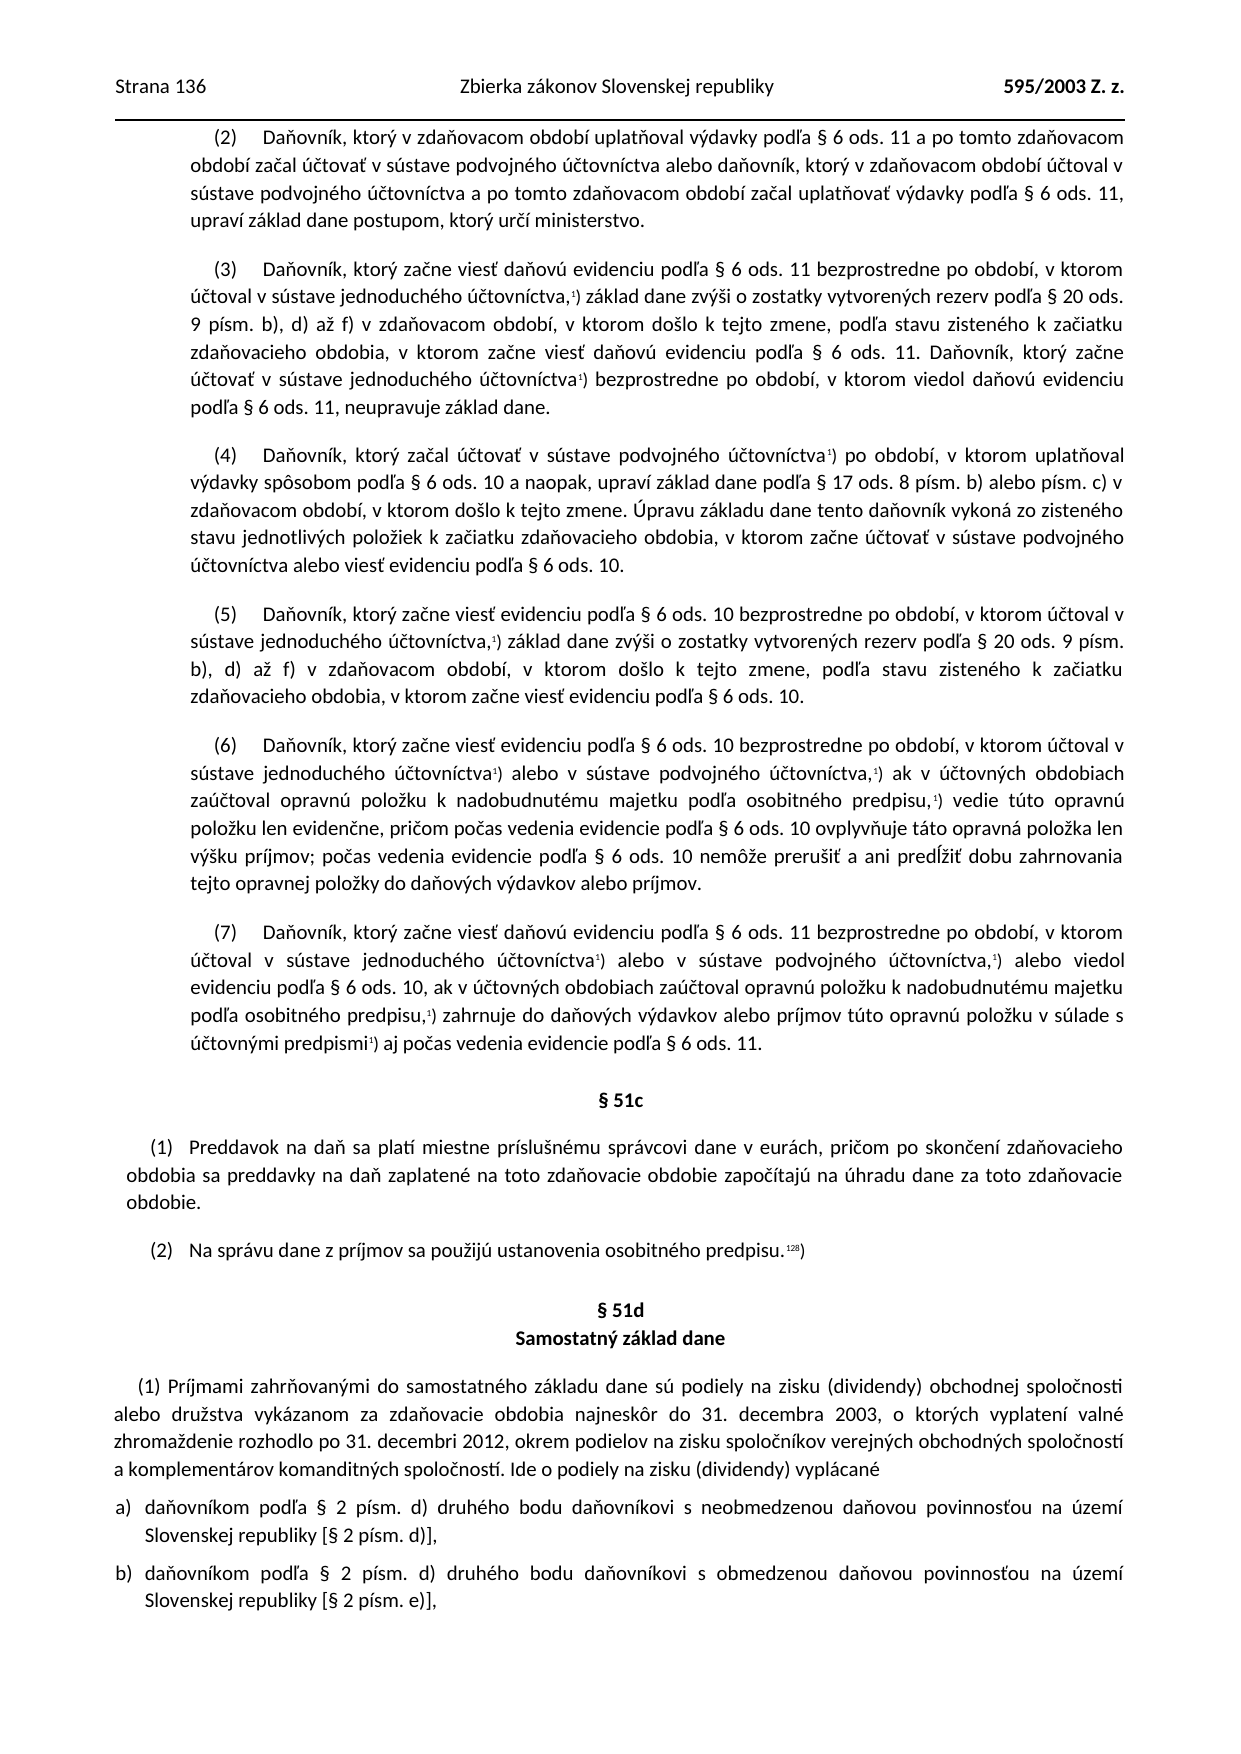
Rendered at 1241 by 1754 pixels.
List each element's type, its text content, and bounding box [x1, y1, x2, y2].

list Daňovník, ktorý začal účtovať v sústave podvojného účtovníctva1) po období, v ktorom uplatňoval výdavky spôsobom podľa § 6 ods. 10 a naopak, upraví základ dane podľa § 17 ods. 8 písm. b) alebo písm. c) v zdaňovacom období, v ktorom došlo k tejto zmene. Úpravu základu dane tento daňovník vykoná zo zisteného stavu jednotlivých položiek k začiatku zdaňovacieho obdobia, v ktorom začne účtovať v sústave podvojného účtovníctva alebo viesť evidenciu podľa § 6 ods. 10. [190, 442, 1125, 578]
text Samostatný základ dane [126, 1325, 1114, 1350]
list Na správu dane z príjmov sa použijú ustanovenia osobitného predpisu.128) [126, 1237, 1125, 1263]
list daňovníkom podľa § 2 písm. d) druhého bodu daňovníkovi s neobmedzenou daňovou povinnosťou na území Slovenskej republiky [§ 2 písm. d)], [115, 1494, 1125, 1547]
list Daňovník, ktorý začne viesť daňovú evidenciu podľa § 6 ods. 11 bezprostredne po období, v ktorom účtoval v sústave jednoduchého účtovníctva1) alebo v sústave podvojného účtovníctva,1) alebo viedol evidenciu podľa § 6 ods. 10, ak v účtovných obdobiach zaúčtoval opravnú položku k nadobudnutému majetku podľa osobitného predpisu,1) zahrnuje do daňových výdavkov alebo príjmov túto opravnú položku v súlade s účtovnými predpismi1) aj počas vedenia evidencie podľa § 6 ods. 11. [190, 919, 1125, 1055]
text § 51c [126, 1088, 1114, 1113]
list Daňovník, ktorý začne viesť daňovú evidenciu podľa § 6 ods. 11 bezprostredne po období, v ktorom účtoval v sústave jednoduchého účtovníctva,1) základ dane zvýši o zostatky vytvorených rezerv podľa § 20 ods. 9 písm. b), d) až f) v zdaňovacom období, v ktorom došlo k tejto zmene, podľa stavu zisteného k začiatku zdaňovacieho obdobia, v ktorom začne viesť daňovú evidenciu podľa § 6 ods. 11. Daňovník, ktorý začne účtovať v sústave jednoduchého účtovníctva1) bezprostredne po období, v ktorom viedol daňovú evidenciu podľa § 6 ods. 11, neupravuje základ dane. [190, 256, 1125, 419]
text (1) Príjmami zahrňovanými do samostatného základu dane sú podiely na zisku (dividendy) obchodnej spoločnosti alebo družstva vykázanom za zdaňovacie obdobia najneskôr do 31. decembra 2003, o ktorých vyplatení valné zhromaždenie rozhodlo po 31. decembri 2012, okrem podielov na zisku spoločníkov verejných obchodných spoločností a komplementárov komanditných spoločností. Ide o podiely na zisku (dividendy) vyplácané [113, 1373, 1125, 1482]
list Daňovník, ktorý začne viesť evidenciu podľa § 6 ods. 10 bezprostredne po období, v ktorom účtoval v sústave jednoduchého účtovníctva,1) základ dane zvýši o zostatky vytvorených rezerv podľa § 20 ods. 9 písm. b), d) až f) v zdaňovacom období, v ktorom došlo k tejto zmene, podľa stavu zisteného k začiatku zdaňovacieho obdobia, v ktorom začne viesť evidenciu podľa § 6 ods. 10. [190, 601, 1125, 709]
list Daňovník, ktorý začne viesť evidenciu podľa § 6 ods. 10 bezprostredne po období, v ktorom účtoval v sústave jednoduchého účtovníctva1) alebo v sústave podvojného účtovníctva,1) ak v účtovných obdobiach zaúčtoval opravnú položku k nadobudnutému majetku podľa osobitného predpisu,1) vedie túto opravnú položku len evidenčne, pričom počas vedenia evidencie podľa § 6 ods. 10 ovplyvňuje táto opravná položka len výšku príjmov; počas vedenia evidencie podľa § 6 ods. 10 nemôže prerušiť a ani predĺžiť dobu zahrnovania tejto opravnej položky do daňových výdavkov alebo príjmov. [190, 732, 1125, 896]
list Preddavok na daň sa platí miestne príslušnému správcovi dane v eurách, pričom po skončení zdaňovacieho obdobia sa preddavky na daň zaplatené na toto zdaňovacie obdobie započítajú na úhradu dane za toto zdaňovacie obdobie. [126, 1134, 1125, 1215]
text § 51d [126, 1297, 1114, 1322]
list daňovníkom podľa § 2 písm. d) druhého bodu daňovníkovi s obmedzenou daňovou povinnosťou na území Slovenskej republiky [§ 2 písm. e)], [115, 1560, 1125, 1613]
list Daňovník, ktorý v zdaňovacom období uplatňoval výdavky podľa § 6 ods. 11 a po tomto zdaňovacom období začal účtovať v sústave podvojného účtovníctva alebo daňovník, ktorý v zdaňovacom období účtoval v sústave podvojného účtovníctva a po tomto zdaňovacom období začal uplatňovať výdavky podľa § 6 ods. 11, upraví základ dane postupom, ktorý určí ministerstvo. [190, 101, 1125, 233]
